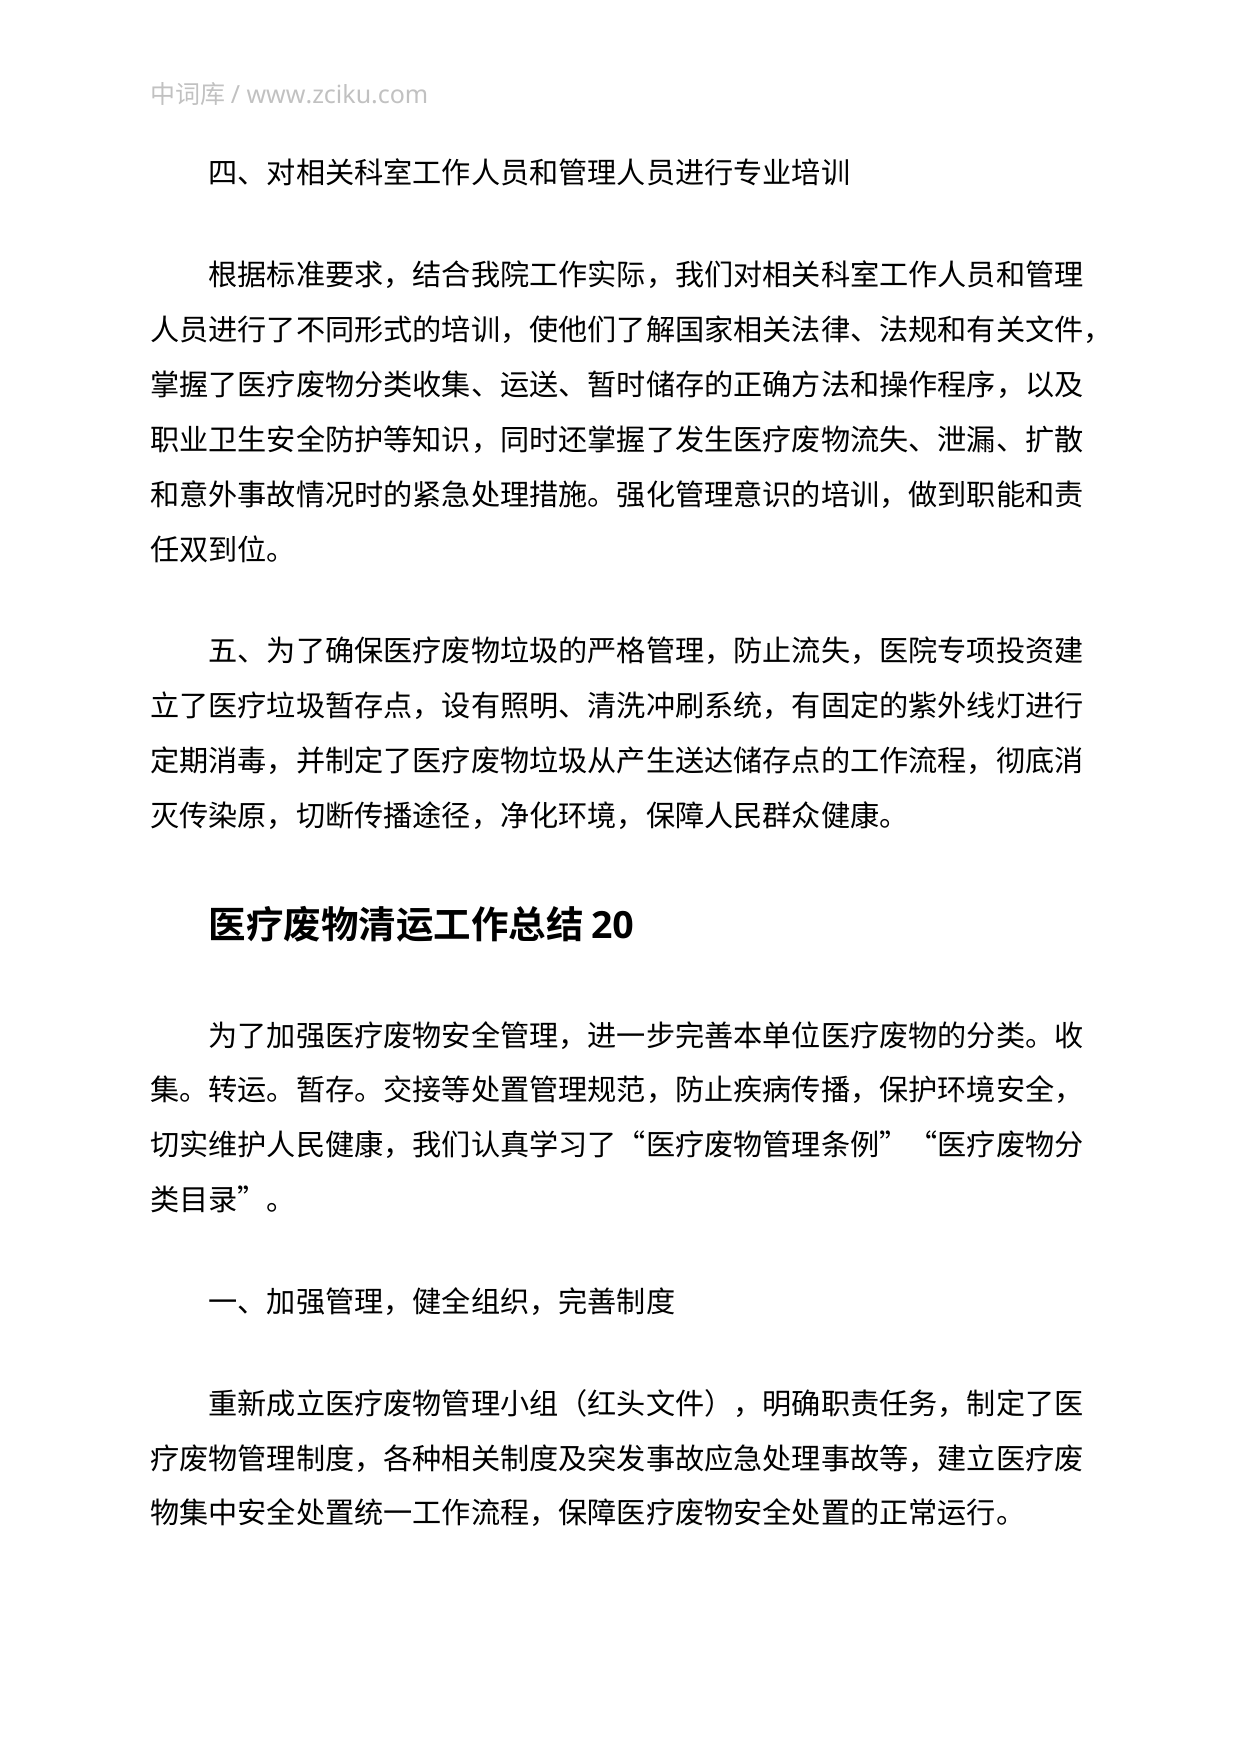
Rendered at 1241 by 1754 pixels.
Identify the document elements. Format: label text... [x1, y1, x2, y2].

text 一、加强管理，健全组织，完善制度 [150, 1278, 1090, 1321]
text 重新成立医疗废物管理小组（红头文件），明确职责任务，制定了医疗废物管理制度，各种相关制度及突发事故应急处理事故等，建立医疗废物集中安全处置统一工作流程，保障医疗废物安全处置的正常运行。 [150, 1380, 1090, 1532]
text 五、为了确保医疗废物垃圾的严格管理，防止流失，医院专项投资建立了医疗垃圾暂存点，设有照明、清洗冲刷系统，有固定的紫外线灯进行定期消毒，并制定了医疗废物垃圾从产生送达储存点的工作流程，彻底消灭传染原，切断传播途径，净化环境，保障人民群众健康。 [150, 628, 1090, 835]
text 四、对相关科室工作人员和管理人员进行专业培训 [150, 150, 1090, 192]
text 医疗废物清运工作总结20 [150, 894, 1090, 949]
text 为了加强医疗废物安全管理，进一步完善本单位医疗废物的分类。收集。转运。暂存。交接等处置管理规范，防止疾病传播，保护环境安全，切实维护人民健康，我们认真学习了“医疗废物管理条例”“医疗废物分类目录”。 [150, 1012, 1090, 1219]
text 根据标准要求，结合我院工作实际，我们对相关科室工作人员和管理人员进行了不同形式的培训，使他们了解国家相关法律、法规和有关文件，掌握了医疗废物分类收集、运送、暂时储存的正确方法和操作程序，以及职业卫生安全防护等知识，同时还掌握了发生医疗废物流失、泄漏、扩散和意外事故情况时的紧急处理措施。强化管理意识的培训，做到职能和责任双到位。 [150, 252, 1090, 568]
